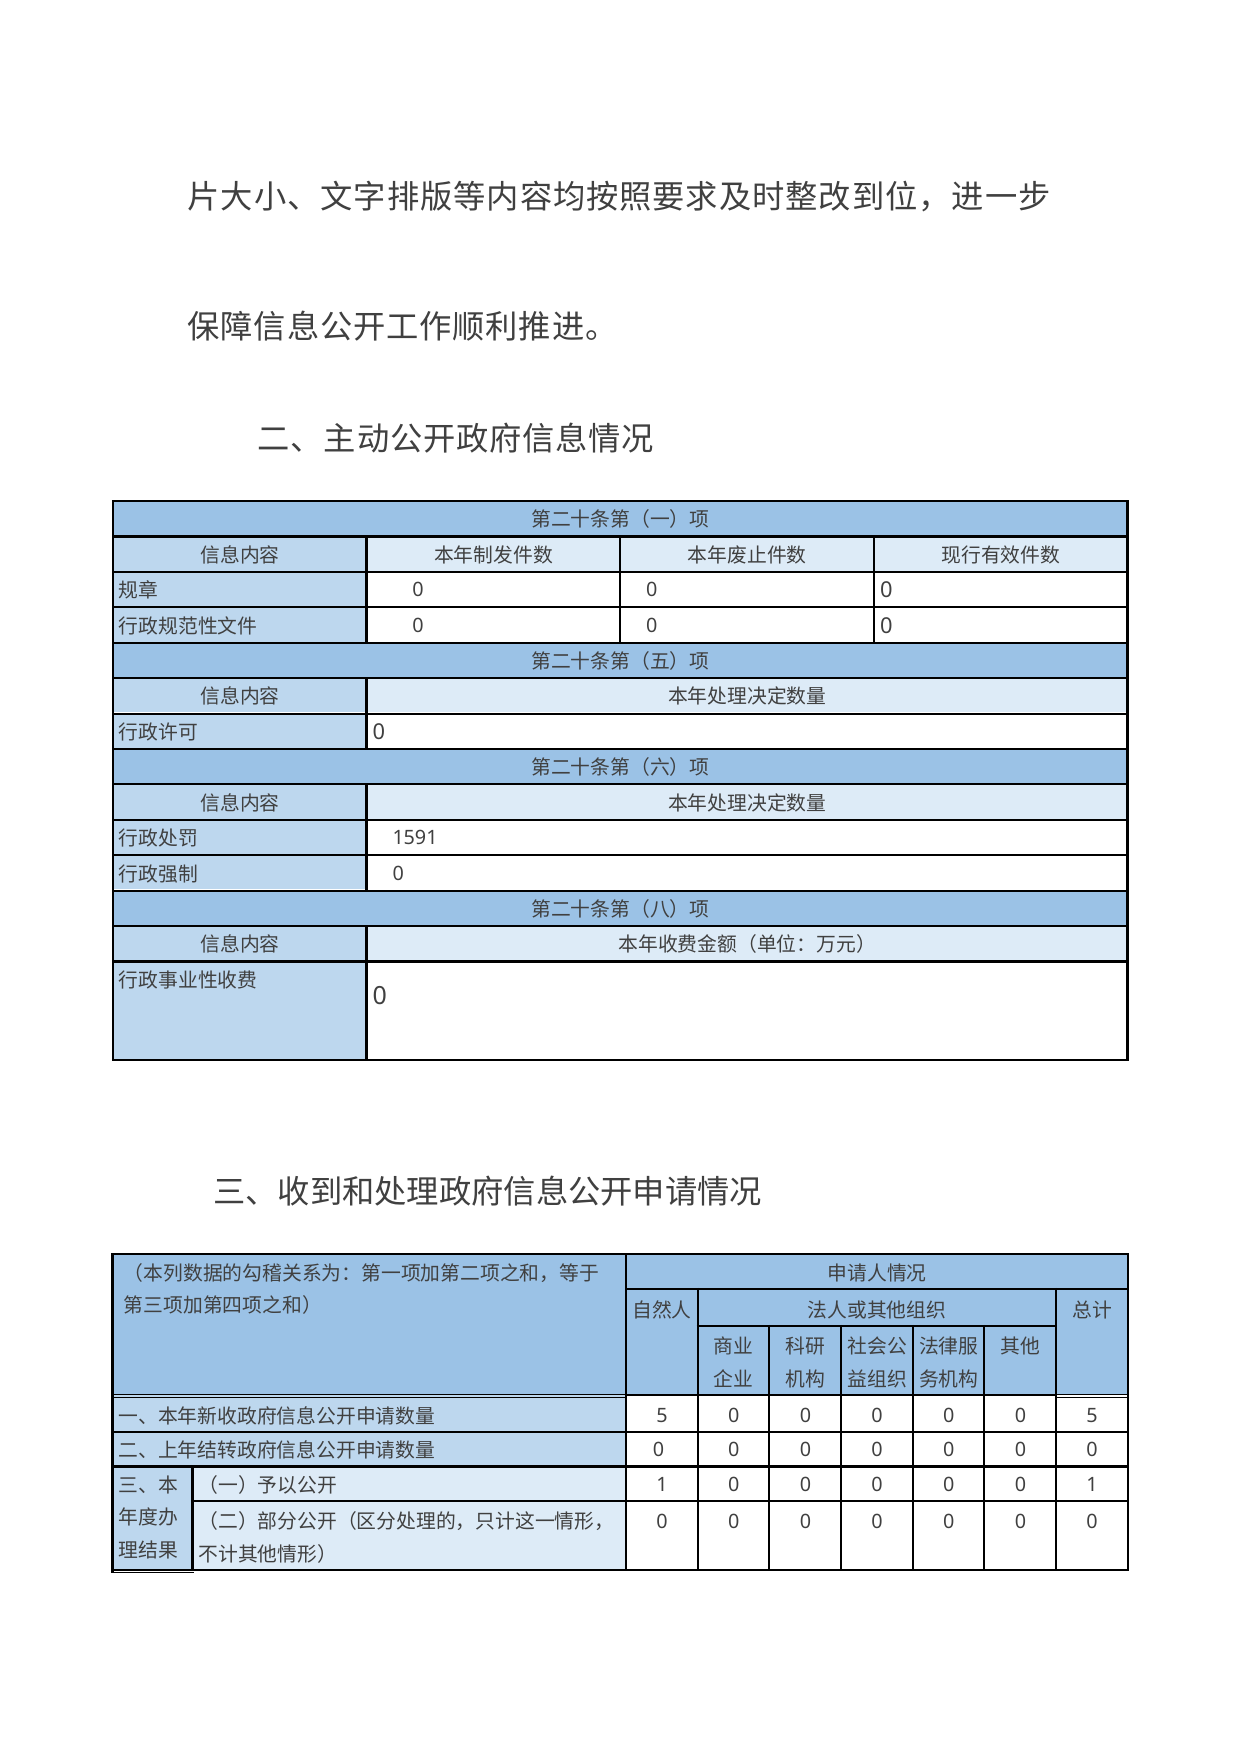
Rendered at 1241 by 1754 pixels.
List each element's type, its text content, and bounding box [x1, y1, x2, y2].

table_cell 一、本年新收政府信息公开申请数量 [114, 1398, 625, 1431]
table_cell 法人或其他组织 [699, 1290, 1055, 1325]
table_cell 信息内容 [114, 538, 365, 571]
table_cell 行政强制 [114, 856, 365, 889]
table_cell 0 [368, 856, 1126, 889]
table_cell 自然人 [627, 1290, 697, 1394]
table_cell 0 [914, 1396, 983, 1431]
table_cell 0 [699, 1433, 768, 1465]
table_cell 0 [699, 1468, 768, 1500]
table_header 申请人情况 [627, 1255, 1127, 1288]
table_cell 二、上年结转政府信息公开申请数量 [114, 1433, 625, 1465]
table_cell 0 [368, 715, 1126, 748]
table_cell 0 [842, 1502, 912, 1569]
table_cell （二）部分公开（区分处理的，只计这一情形，不计其他情形） [194, 1502, 625, 1569]
table_cell 行政规范性文件 [114, 608, 365, 642]
table_cell 0 [914, 1468, 983, 1500]
table_cell 其他 [985, 1327, 1055, 1394]
table_cell 0 [621, 573, 873, 606]
table_header 第二十条第（一）项 [114, 502, 1126, 535]
table_cell 0 [985, 1468, 1055, 1500]
table_cell 0 [368, 608, 619, 642]
table_cell 1591 [368, 821, 1126, 854]
table_cell 0 [699, 1502, 768, 1569]
table_cell 0 [842, 1433, 912, 1465]
table_cell 科研 机构 [770, 1327, 840, 1394]
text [187, 162, 1053, 357]
table_cell 0 [914, 1433, 983, 1465]
table_cell 0 [1057, 1433, 1127, 1465]
table_cell 第二十条第（八）项 [114, 892, 1126, 925]
table_cell 现行有效件数 [875, 538, 1126, 571]
table_cell 信息内容 [114, 927, 365, 960]
table_cell 信息内容 [114, 785, 365, 819]
table_cell 0 [914, 1502, 983, 1569]
table_cell 法律服务机构 [914, 1327, 983, 1394]
table_cell 本年处理决定数量 [368, 679, 1126, 712]
table_cell 本年废止件数 [621, 538, 873, 571]
table_cell 0 [770, 1502, 840, 1569]
table_cell 0 [627, 1502, 697, 1569]
table_cell 0 [842, 1396, 912, 1431]
table_cell 0 [770, 1468, 840, 1500]
table_cell 第二十条第（六）项 [114, 750, 1126, 783]
table_cell 商业 企业 [699, 1327, 768, 1394]
table_cell 0 [621, 608, 873, 642]
text 二、主动公开政府信息情况 [187, 404, 1053, 469]
table_cell 0 [985, 1502, 1055, 1569]
table_cell 第二十条第（五）项 [114, 644, 1126, 677]
table_cell 5 [1057, 1398, 1127, 1431]
table_cell 0 [985, 1433, 1055, 1465]
table_cell 行政事业性收费 [114, 963, 365, 1059]
text 三、收到和处理政府信息公开申请情况 [187, 1157, 1053, 1222]
table_cell 社会公益组织 [842, 1327, 912, 1394]
table_header （本列数据的勾稽关系为：第一项加第二项之和，等于第三项加第四项之和） [114, 1255, 625, 1394]
table_cell 行政许可 [114, 715, 365, 748]
table_cell 信息内容 [114, 679, 365, 712]
table_cell 0 [1057, 1502, 1127, 1569]
table_cell 0 [770, 1433, 840, 1465]
table_cell 本年制发件数 [368, 538, 619, 571]
table_cell 本年处理决定数量 [368, 785, 1126, 819]
table_cell （一）予以公开 [194, 1468, 625, 1500]
table_cell 规章 [114, 573, 365, 606]
table_cell 0 [368, 573, 619, 606]
table_cell 行政处罚 [114, 821, 365, 854]
table_cell 1 [1057, 1468, 1127, 1500]
table_cell 总计 [1057, 1290, 1127, 1394]
table_cell 0 [842, 1468, 912, 1500]
table_cell 本年收费金额（单位：万元） [368, 927, 1126, 960]
table_cell 5 [627, 1396, 697, 1431]
table_cell 1 [627, 1468, 697, 1500]
table_cell 0 [770, 1396, 840, 1431]
table_cell 0 [875, 608, 1126, 642]
table_cell 0 [985, 1396, 1055, 1431]
table_cell 0 [875, 573, 1126, 606]
table_cell 三、本年度办理结果 [114, 1468, 191, 1569]
table_cell 0 [627, 1433, 697, 1465]
table_cell 0 [368, 963, 1126, 1059]
table_cell 0 [699, 1396, 768, 1431]
